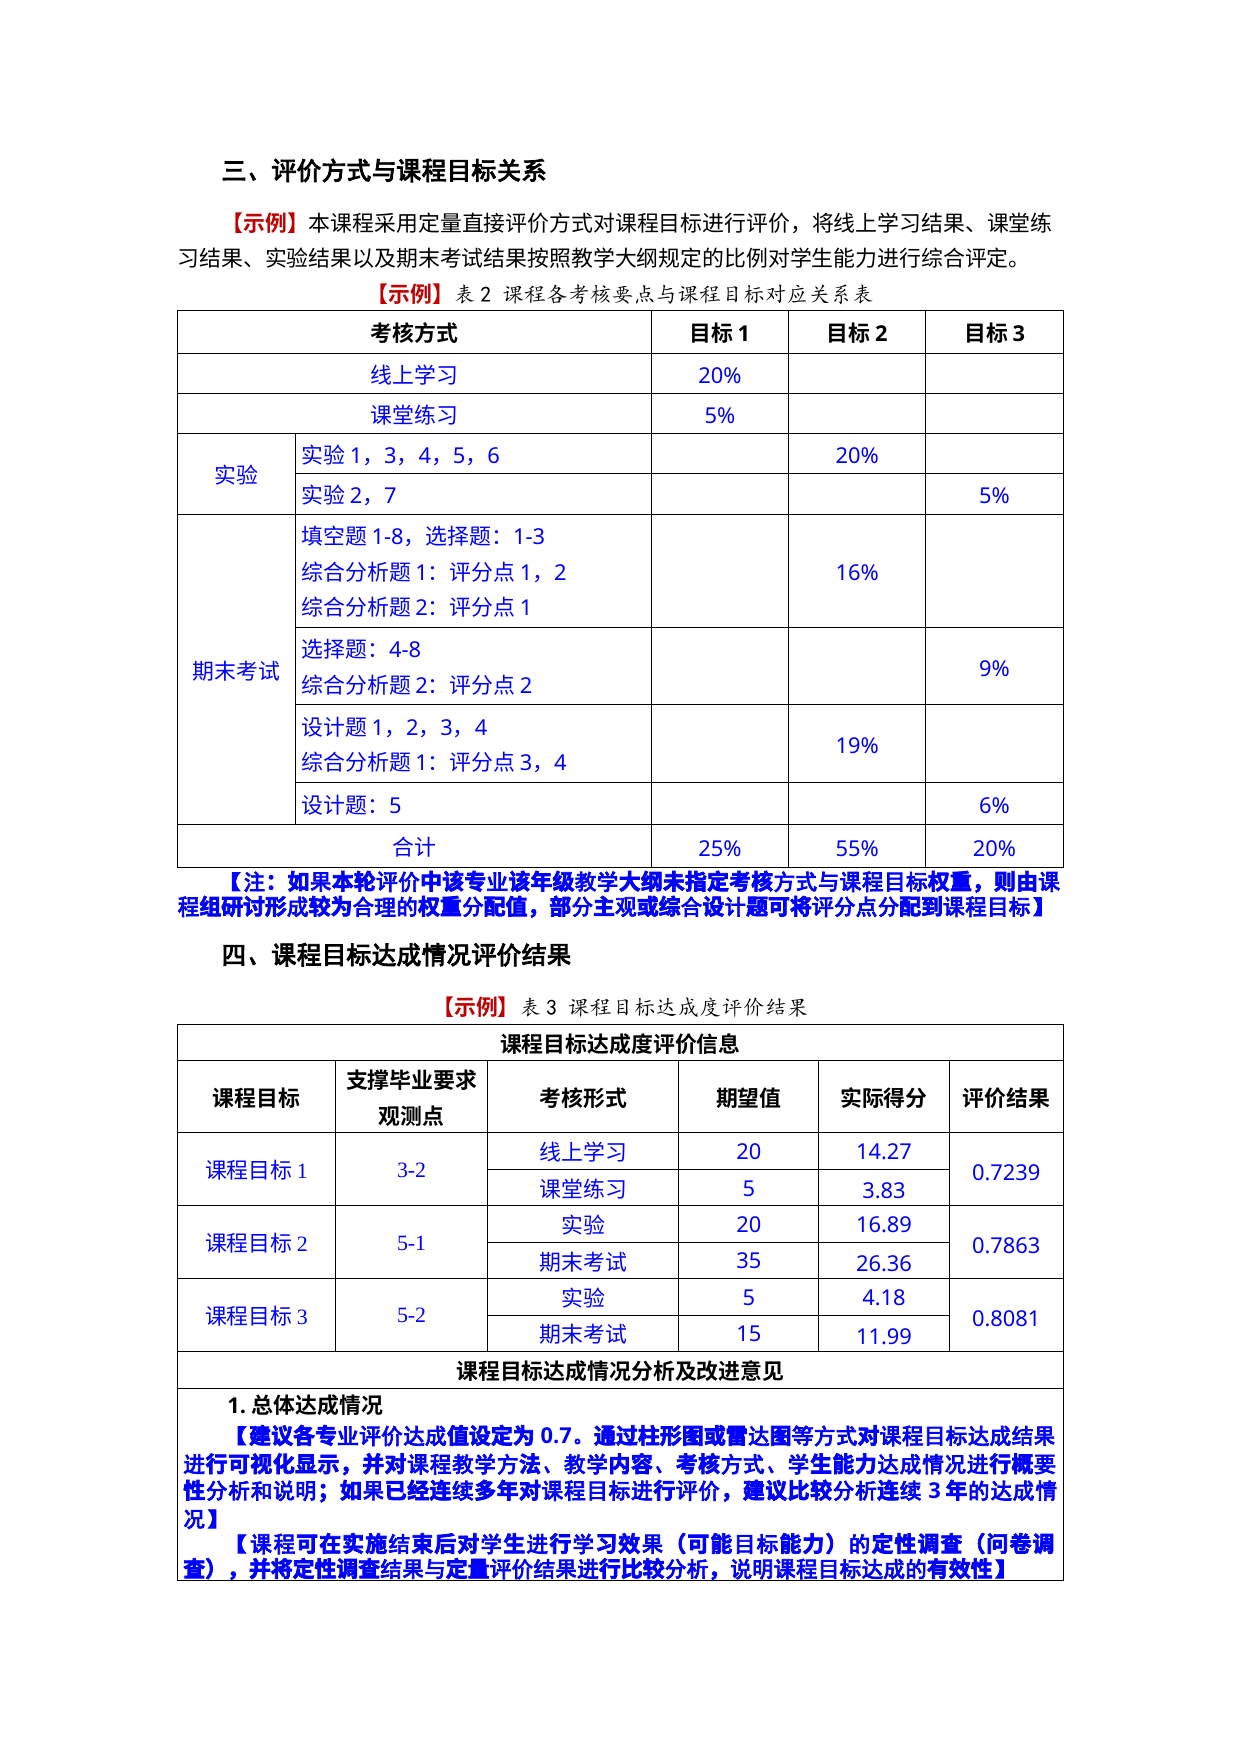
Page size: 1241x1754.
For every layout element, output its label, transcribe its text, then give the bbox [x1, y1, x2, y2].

table_cell 15 [679, 1316, 818, 1351]
table_cell [789, 354, 925, 393]
table_cell 20% [926, 825, 1063, 867]
table_cell 期末考试 [178, 515, 295, 824]
table_cell 课程目标2 [178, 1206, 335, 1278]
table_header 目标2 [789, 311, 925, 353]
table_cell 5% [652, 394, 788, 433]
table_cell 5% [926, 474, 1063, 513]
table_cell 6% [926, 783, 1063, 824]
table_cell [652, 474, 788, 513]
table_cell 3-2 [336, 1133, 487, 1205]
table_cell 5 [679, 1279, 818, 1314]
table_cell [789, 783, 925, 824]
table_cell 20% [652, 354, 788, 393]
table_cell 实验 [488, 1206, 678, 1242]
table_cell 5-2 [336, 1279, 487, 1351]
table_header 目标3 [926, 311, 1063, 353]
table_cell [178, 1389, 1063, 1580]
table_cell 5-1 [336, 1206, 487, 1278]
table_cell 16% [789, 515, 925, 627]
table_cell 课程目标 [178, 1061, 335, 1132]
table_cell 考核形式 [488, 1061, 678, 1132]
table_cell [926, 394, 1063, 433]
text 【注：如果本轮评价中该专业该年级教学大纲未指定考核方式与课程目标权重，则由课程组研讨形成较为合理的权重分配值，部分主观或综合设计题可将评分点分配到课程目标】 [177, 868, 1063, 918]
table_cell 评价结果 [950, 1061, 1063, 1132]
table_cell 实验2，7 [296, 474, 651, 513]
text 三、评价方式与课程目标关系 [177, 151, 1063, 186]
table_cell 9% [926, 628, 1063, 704]
table_cell [652, 705, 788, 782]
text 【示例】本课程采用定量直接评价方式对课程目标进行评价，将线上学习结果、课堂练习结果、实验结果以及期末考试结果按照教学大纲规定的比例对学生能力进行综合评定。 [177, 204, 1063, 275]
table_cell [652, 434, 788, 473]
table_cell [652, 515, 788, 627]
table_cell [926, 434, 1063, 473]
table_cell 课堂练习 [488, 1170, 678, 1205]
table_cell [789, 394, 925, 433]
table_header 目标1 [652, 311, 788, 353]
table_cell [789, 628, 925, 704]
table_cell 16.89 [819, 1206, 949, 1242]
text 【示例】表3 课程目标达成度评价结果 [177, 988, 1063, 1024]
table_cell 4.18 [819, 1279, 949, 1314]
table_cell 期末考试 [488, 1243, 678, 1278]
table_cell 实验 [178, 434, 295, 513]
table_cell 11.99 [819, 1316, 949, 1351]
table_cell 35 [679, 1243, 818, 1278]
table_cell 25% [652, 825, 788, 867]
table_cell 支撑毕业要求 观测点 [336, 1061, 487, 1132]
table_header 课程目标达成度评价信息 [178, 1025, 1063, 1060]
table_cell 19% [789, 705, 925, 782]
table_cell [926, 515, 1063, 627]
table_cell 课程目标达成情况分析及改进意见 [178, 1352, 1063, 1387]
table_cell [926, 354, 1063, 393]
table_cell 线上学习 [488, 1133, 678, 1169]
table_cell 课程目标1 [178, 1133, 335, 1205]
table_cell 期望值 [679, 1061, 818, 1132]
table_cell 实验 [488, 1279, 678, 1314]
table_cell 5 [679, 1170, 818, 1205]
table_header 考核方式 [178, 311, 651, 353]
table_cell [652, 628, 788, 704]
table_cell 3.83 [819, 1170, 949, 1205]
table_cell 14.27 [819, 1133, 949, 1169]
table_cell 20 [679, 1133, 818, 1169]
table_cell 20 [679, 1206, 818, 1242]
text 【示例】表2 课程各考核要点与课程目标对应关系表 [177, 275, 1063, 310]
table_cell 0.7239 [950, 1133, 1063, 1205]
table_cell 26.36 [819, 1243, 949, 1278]
table_cell 设计题1，2，3，4 综合分析题1：评分点3，4 [296, 705, 651, 782]
table_cell 线上学习 [178, 354, 651, 393]
table_cell 设计题：5 [296, 783, 651, 824]
table_cell 实际得分 [819, 1061, 949, 1132]
table_cell [652, 783, 788, 824]
text 四、课程目标达成情况评价结果 [177, 935, 1063, 971]
table_cell 合计 [178, 825, 651, 867]
table_cell 20% [789, 434, 925, 473]
table_cell 期末考试 [488, 1316, 678, 1351]
table_cell 课堂练习 [178, 394, 651, 433]
table_cell 55% [789, 825, 925, 867]
table_cell 填空题1-8，选择题：1-3 综合分析题1：评分点1，2 综合分析题2：评分点1 [296, 515, 651, 627]
table_cell [926, 705, 1063, 782]
table_cell 0.8081 [950, 1279, 1063, 1351]
table_cell 实验1，3，4，5，6 [296, 434, 651, 473]
table_cell 课程目标3 [178, 1279, 335, 1351]
table_cell 选择题：4-8 综合分析题2：评分点2 [296, 628, 651, 704]
table_cell [789, 474, 925, 513]
table_cell 0.7863 [950, 1206, 1063, 1278]
